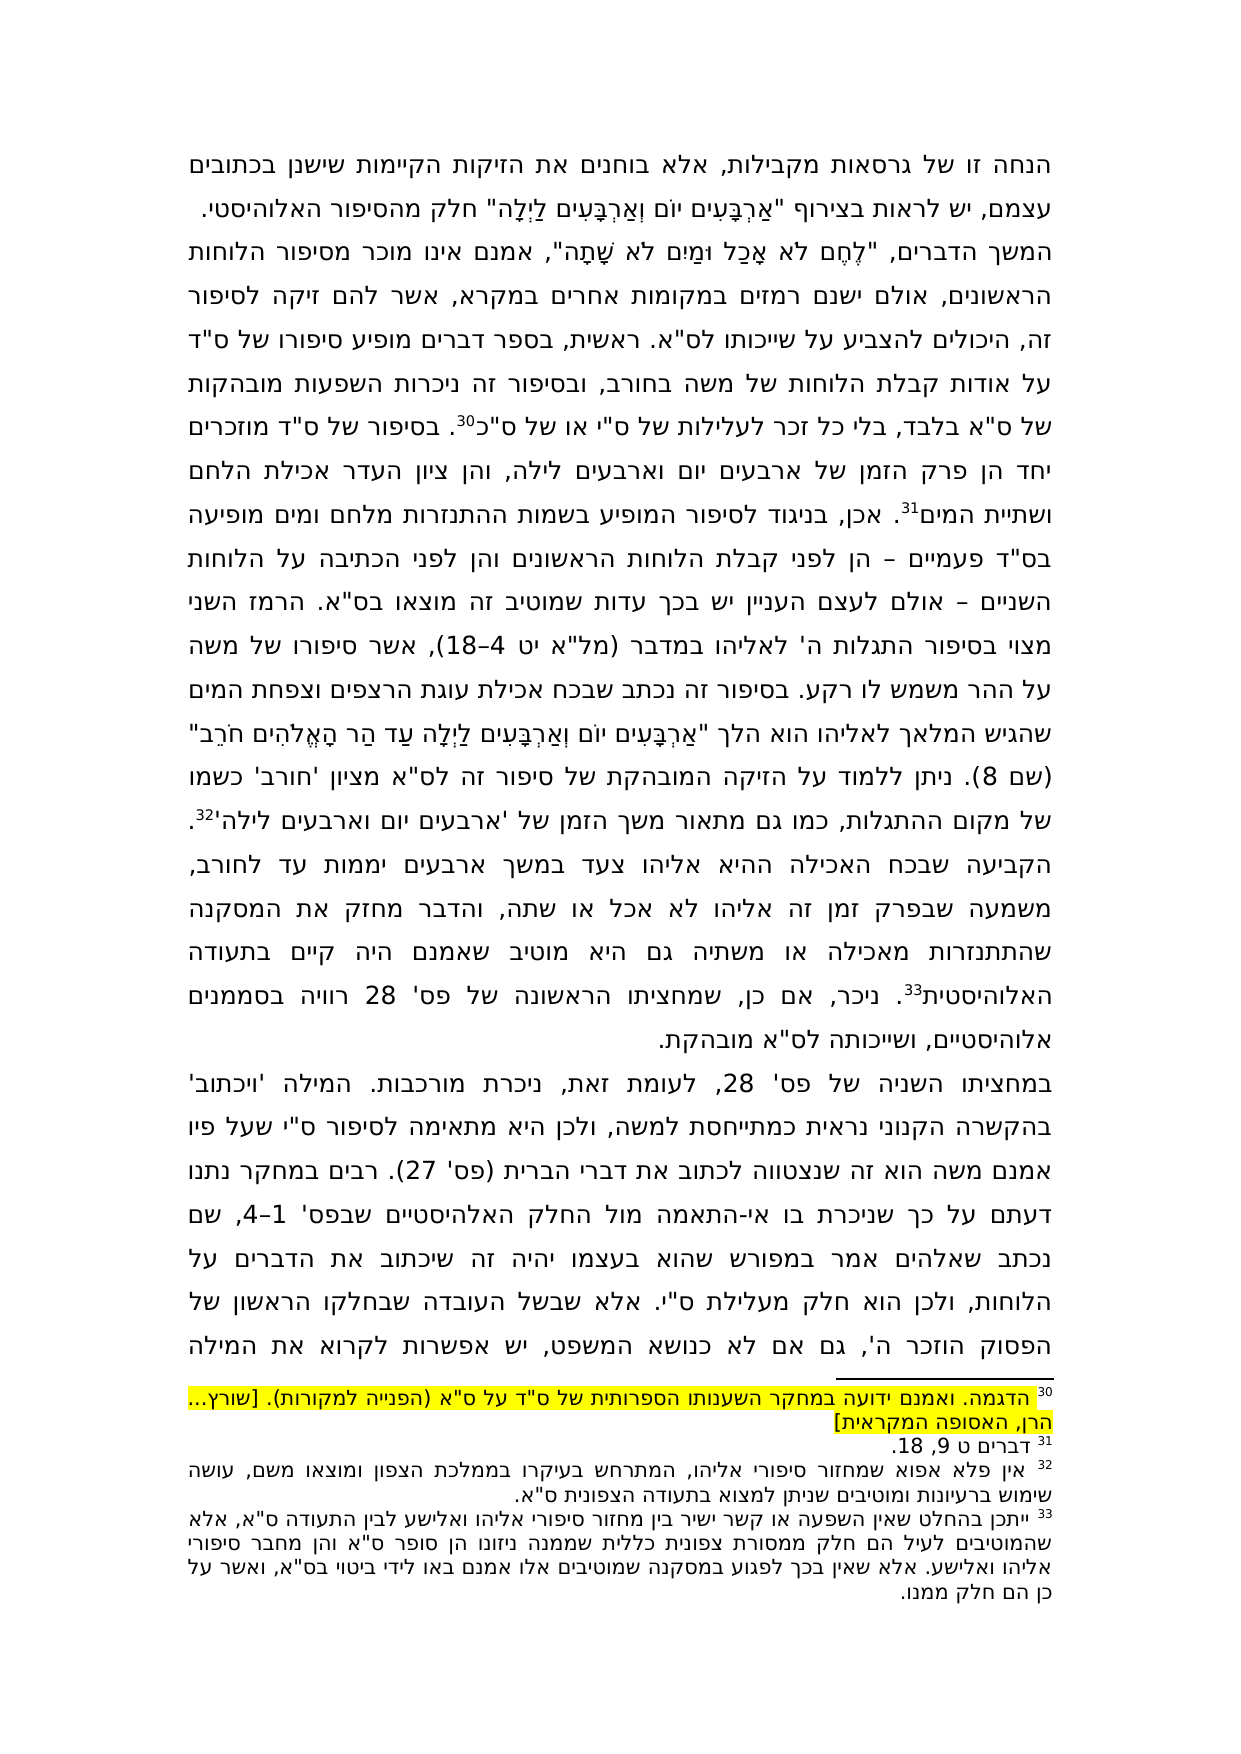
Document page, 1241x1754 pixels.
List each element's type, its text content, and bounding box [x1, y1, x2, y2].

text המשך הדברים, "לֶחֶם לֹא אָכַל וּמַיִם לֹא שָׁתָה", אמנם אינו מוכר מסיפור הלוחות הראשונים, אולם ישנם רמזים במקומות אחרים במקרא, אשר להם זיקה לסיפור זה, היכולים להצביע על שייכותו לס"א. ראשית, בספר דברים מופיע סיפורו של ס"ד על אודות קבלת הלוחות של משה בחורב, ובסיפור זה ניכרות השפעות מובהקות של ס"א בלבד, בלי כל זכר לעלילות של ס"י או של ס"כ. בסיפור של ס"ד מוזכרים יחד הן פרק הזמן של ארבעים יום וארבעים לילה, והן ציון העדר אכילת הלחם ושתיית המים. אכן, בניגוד לסיפור המופיע בשמות ההתנזרות מלחם ומים מופיעה בס"ד פעמיים – הן לפני קבלת הלוחות הראשונים והן לפני הכתיבה על הלוחות השניים – אולם לעצם העניין יש בכך עדות שמוטיב זה מוצאו בס"א. הרמז השני מצוי בסיפור התגלות ה' לאליהו במדבר (מל"א יט 4–18), אשר סיפורו של משה על ההר משמש לו רקע. בסיפור זה נכתב שבכח אכילת עוגת הרצפים וצפחת המים שהגיש המלאך לאליהו הוא הלך "אַרְבָּעִים יוֹם וְאַרְבָּעִים לַיְלָה עַד הַר הָאֱלֹהִים חֹרֵב" (שם 8). ניתן ללמוד על הזיקה המובהקת של סיפור זה לס"א מציון 'חורב' כשמו של מקום ההתגלות, כמו גם מתאור משך הזמן של 'ארבעים יום וארבעים לילה'. הקביעה שבכח האכילה ההיא אליהו צעד במשך ארבעים יממות עד לחורב, משמעה שבפרק זמן זה אליהו לא אכל או שתה, והדבר מחזק את המסקנה שהתתנזרות מאכילה או משתיה גם היא מוטיב שאמנם היה קיים בתעודה האלוהיסטית. ניכר, אם כן, שמחציתו הראשונה של פס' 28 רוויה בסממנים אלוהיסטיים, ושייכותה לס"א מובהקת. [187, 237, 1053, 1054]
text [187, 1069, 1053, 1360]
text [187, 150, 1053, 223]
